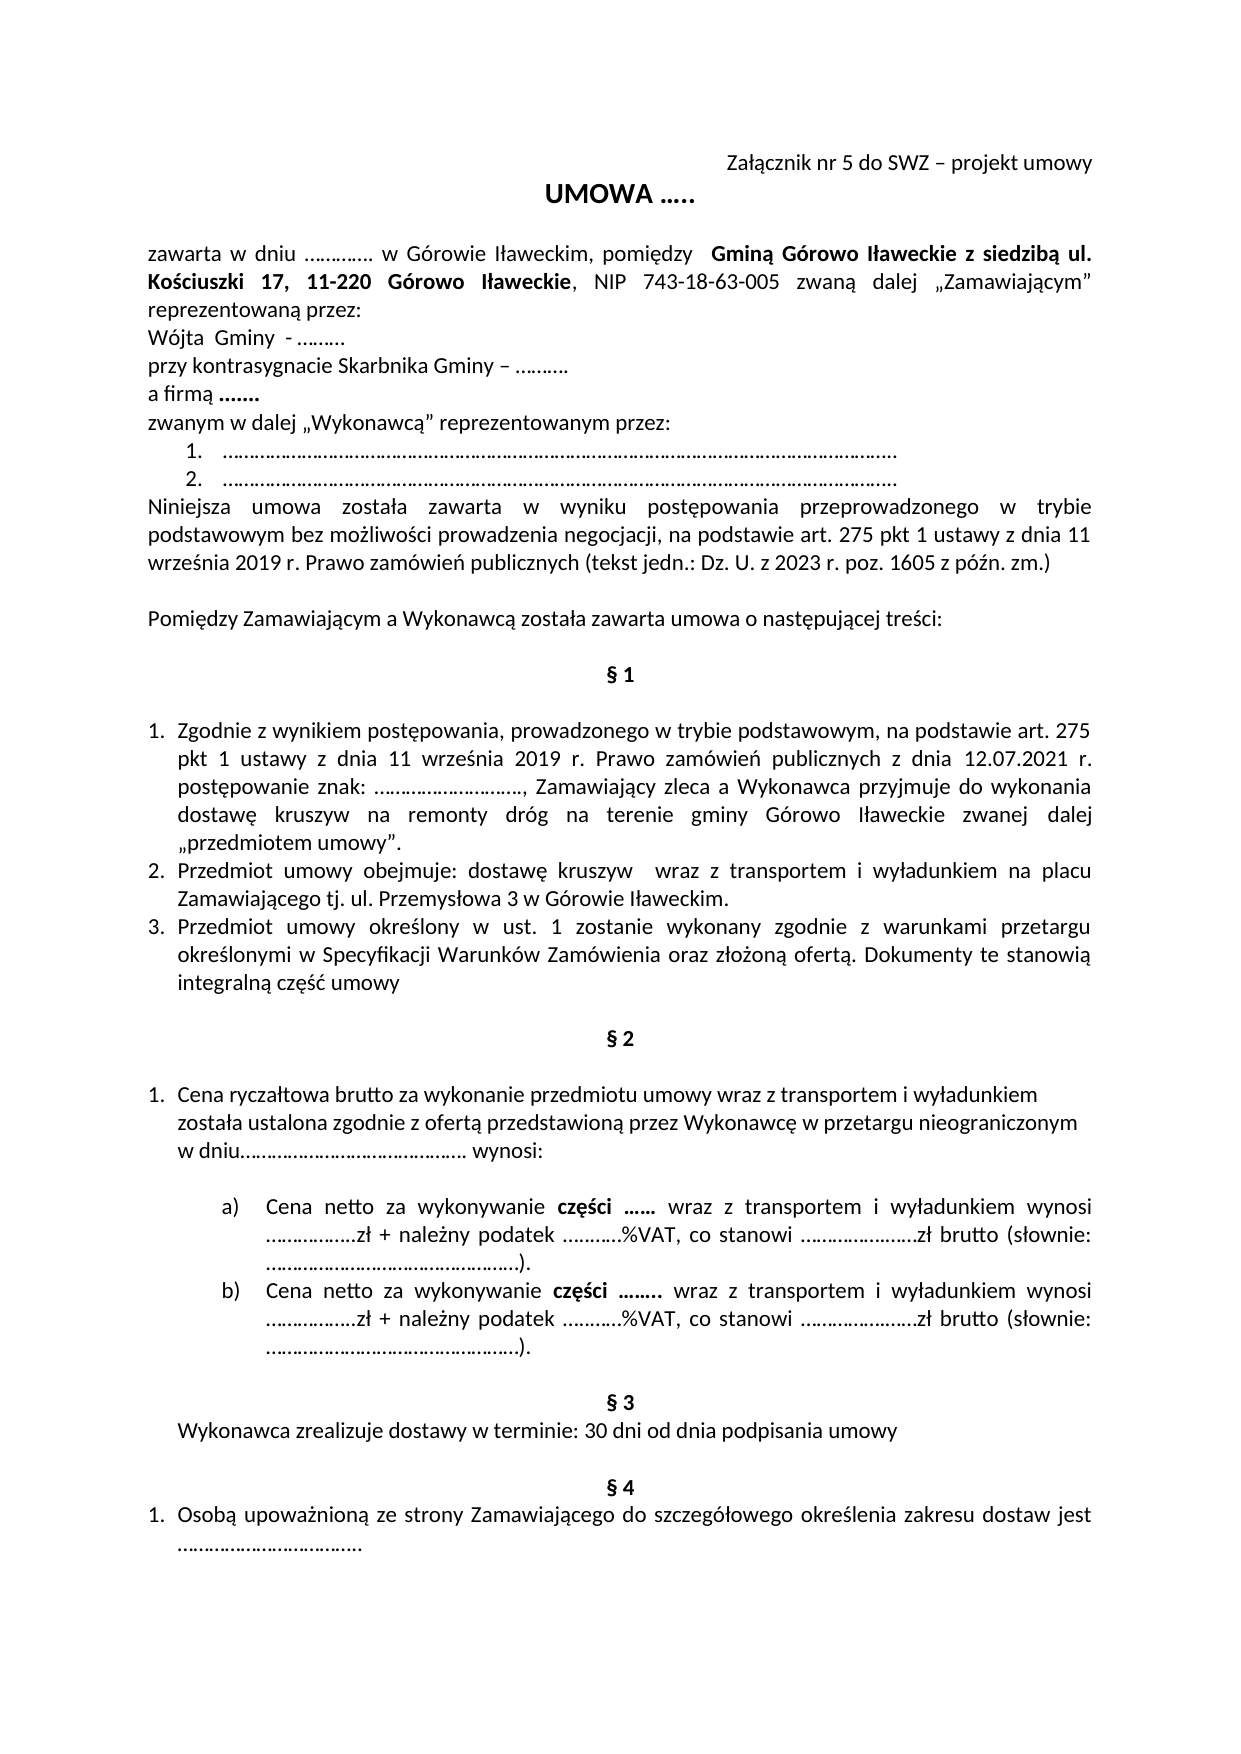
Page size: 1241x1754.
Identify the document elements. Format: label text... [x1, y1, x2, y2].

text Wykonawca zrealizuje dostawy w terminie: 30 dni od dnia podpisania umowy [148, 1417, 1093, 1444]
list ……………………………………………………………………………………………………………….. [185, 436, 1093, 464]
list Osobą upoważnioną ze strony Zamawiającego do szczegółowego określenia zakresu dostaw jest …………………………….. [148, 1501, 1093, 1557]
text § 2 [148, 1024, 1093, 1052]
list ……………………………………………………………………………………………………………….. [185, 464, 1093, 492]
text Załącznik nr 5 do SWZ – projekt umowy [148, 148, 1093, 176]
text Niniejsza umowa została zawarta w wyniku postępowania przeprowadzonego w trybie podstawowym bez możliwości prowadzenia negocjacji, na podstawie art. 275 pkt 1 ustawy z dnia 11 września 2019 r. Prawo zamówień publicznych (tekst jedn.: Dz. U. z 2023 r. poz. 1605 z późn. zm.) [148, 492, 1093, 576]
text zwanym w dalej „Wykonawcą” reprezentowanym przez: [148, 408, 1093, 436]
text § 3 [148, 1388, 1093, 1417]
text § 1 [148, 660, 1093, 688]
text Pomiędzy Zamawiającym a Wykonawcą została zawarta umowa o następującej treści: [148, 604, 1093, 632]
text a firmą ……. [148, 379, 1093, 408]
list Cena netto za wykonywanie części …….. wraz z transportem i wyładunkiem wynosi ……………..zł + należny podatek …..……%VAT, co stanowi …………….……zł brutto (słownie:…………………………………………). [221, 1276, 1093, 1361]
list Cena ryczałtowa brutto za wykonanie przedmiotu umowy wraz z transportem i wyładunkiem została ustalona zgodnie z ofertą przedstawioną przez Wykonawcę w przetargu nieograniczonym w dniu……………………………………. wynosi: [148, 1080, 1093, 1164]
text § 4 [148, 1473, 1093, 1501]
list Przedmiot umowy określony w ust. 1 zostanie wykonany zgodnie z warunkami przetargu określonymi w Specyfikacji Warunków Zamówienia oraz złożoną ofertą. Dokumenty te stanowią integralną część umowy [148, 912, 1093, 996]
text zawarta w dniu …………. w Górowie Iławeckim, pomiędzy Gminą Górowo Iławeckie z siedzibą ul. Kościuszki 17, 11-220 Górowo Iławeckie, NIP 743-18-63-005 zwaną dalej „Zamawiającym” reprezentowaną przez: [148, 239, 1093, 323]
text Wójta Gminy - ……… [148, 323, 1093, 351]
list Zgodnie z wynikiem postępowania, prowadzonego w trybie podstawowym, na podstawie art. 275 pkt 1 ustawy z dnia 11 września 2019 r. Prawo zamówień publicznych z dnia 12.07.2021 r. postępowanie znak: ………………………., Zamawiający zleca a Wykonawca przyjmuje do wykonania dostawę kruszyw na remonty dróg na terenie gminy Górowo Iławeckie zwanej dalej „przedmiotem umowy”. [148, 716, 1093, 856]
list Przedmiot umowy obejmuje: dostawę kruszyw wraz z transportem i wyładunkiem na placu Zamawiającego tj. ul. Przemysłowa 3 w Górowie Iławeckim. [148, 856, 1093, 912]
text przy kontrasygnacie Skarbnika Gminy – ………. [148, 351, 1093, 379]
text UMOWA ….. [148, 176, 1093, 211]
list Cena netto za wykonywanie części …… wraz z transportem i wyładunkiem wynosi ……………..zł + należny podatek …..……%VAT, co stanowi …………….……zł brutto (słownie:…………………………………………). [221, 1192, 1093, 1276]
